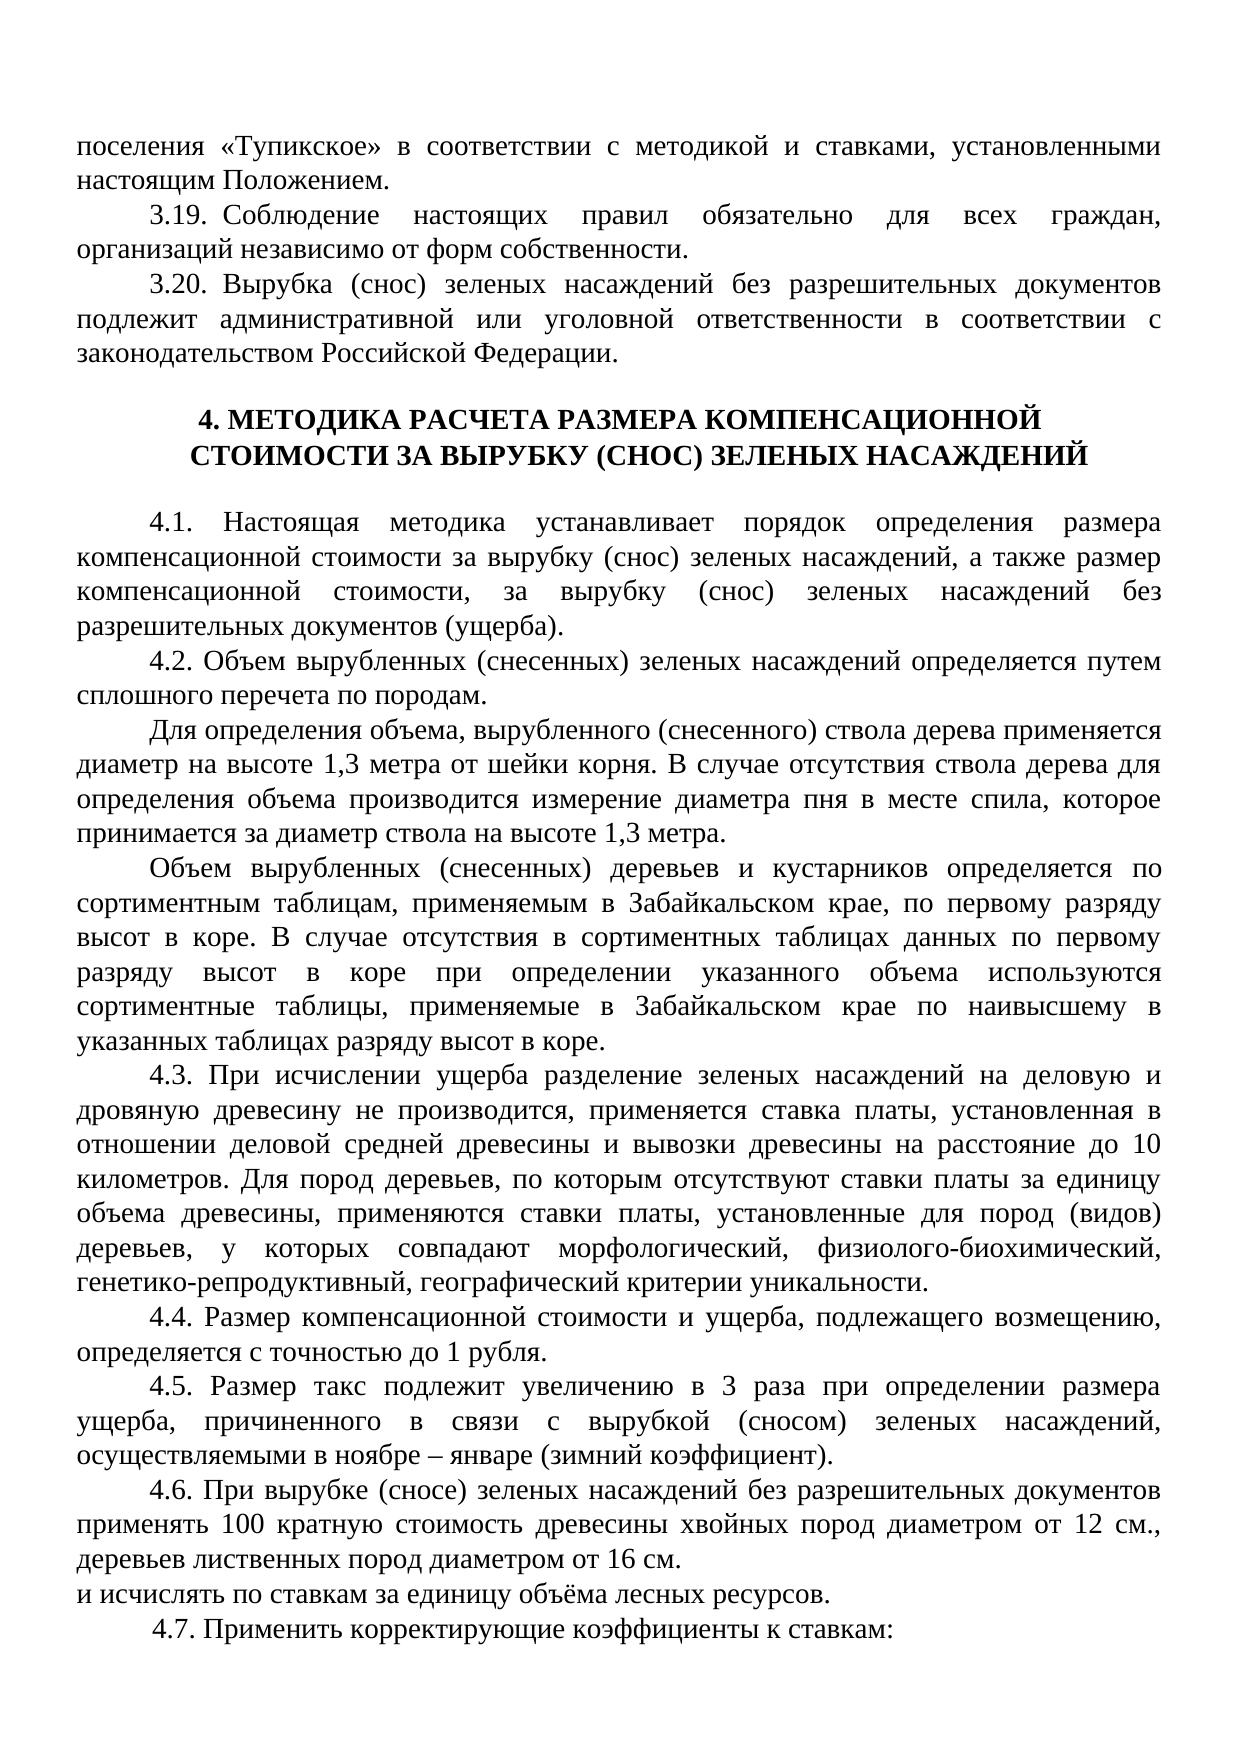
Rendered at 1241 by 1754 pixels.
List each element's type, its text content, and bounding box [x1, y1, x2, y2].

text Для определения объема, вырубленного (снесенного) ствола дерева применяется диаметр на высоте 1,3 метра от шейки корня. В случае отсутствия ствола дерева для определения объема производится измерение диаметра пня в месте спила, которое принимается за диаметр ствола на высоте 1,3 метра. [76, 712, 1162, 849]
list Вырубка (снос) зеленых насаждений без разрешительных документов подлежит административной или уголовной ответственности в соответствии с законодательством Российской Федерации. [76, 266, 1162, 369]
text 4.1. Настоящая методика устанавливает порядок определения размера компенсационной стоимости за вырубку (снос) зеленых насаждений, а также размер компенсационной стоимости, за вырубку (снос) зеленых насаждений без разрешительных документов (ущерба). [76, 504, 1162, 642]
text СТОИМОСТИ ЗА ВЫРУБКУ (СНОС) ЗЕЛЕНЫХ НАСАЖДЕНИЙ [116, 438, 1162, 471]
text Объем вырубленных (снесенных) деревьев и кустарников определяется по сортиментным таблицам, применяемым в Забайкальском крае, по первому разряду высот в коре. В случае отсутствия в сортиментных таблицах данных по первому разряду высот в коре при определении указанного объема используются сортиментные таблицы, применяемые в Забайкальском крае по наивысшему в указанных таблицах разряду высот в коре. [76, 850, 1162, 1056]
text 4.7. Применить корректирующие коэффициенты к ставкам: [152, 1611, 1162, 1644]
text 4.3. При исчислении ущерба разделение зеленых насаждений на деловую и дровяную древесину не производится, применяется ставка платы, установленная в отношении деловой средней древесины и вывозки древесины на расстояние до 10 километров. Для пород деревьев, по которым отсутствуют ставки платы за единицу объема древесины, применяются ставки платы, установленные для пород (видов) деревьев, у которых совпадают морфологический, физиолого-биохимический, генетико-репродуктивный, географический критерии уникальности. [76, 1057, 1162, 1298]
text 4.6. При вырубке (сносе) зеленых насаждений без разрешительных документов применять 100 кратную стоимость древесины хвойных пород диаметром от 12 см., деревьев лиственных пород диаметром от 16 см. [76, 1472, 1162, 1575]
text 4.4. Размер компенсационной стоимости и ущерба, подлежащего возмещению, определяется с точностью до 1 рубля. [76, 1299, 1162, 1367]
subtitle 4. МЕТОДИКА РАСЧЕТА РАЗМЕРА КОМПЕНСАЦИОННОЙ [78, 402, 1162, 436]
text 4.5. Размер такс подлежит увеличению в 3 раза при определении размера ущерба, причиненного в связи с вырубкой (сносом) зеленых насаждений, осуществляемыми в ноябре – январе (зимний коэффициент). [76, 1368, 1162, 1471]
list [76, 128, 1162, 196]
text и исчислять по ставкам за единицу объёма лесных ресурсов. [76, 1576, 1162, 1609]
list Соблюдение настоящих правил обязательно для всех граждан, организаций независимо от форм собственности. [76, 197, 1162, 265]
text 4.2. Объем вырубленных (снесенных) зеленых насаждений определяется путем сплошного перечета по породам. [76, 643, 1162, 711]
